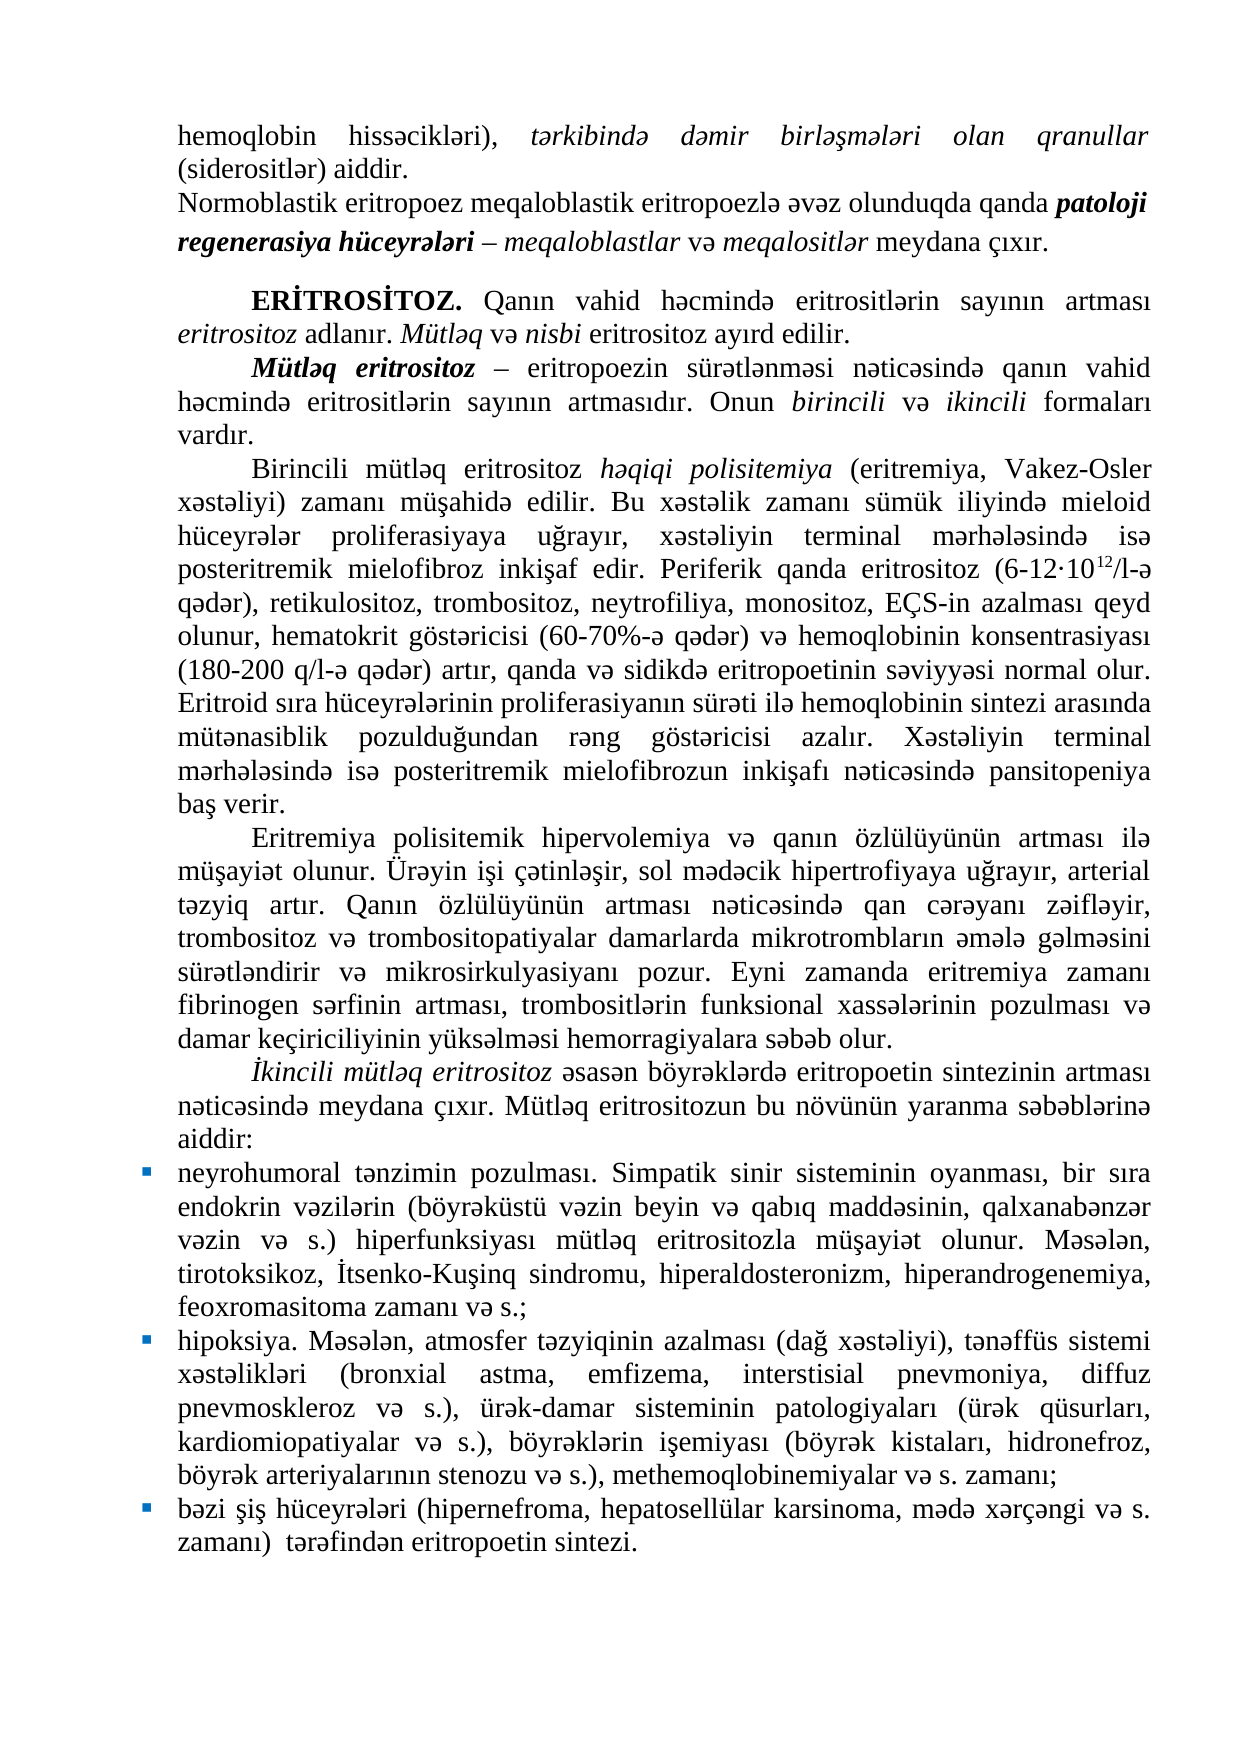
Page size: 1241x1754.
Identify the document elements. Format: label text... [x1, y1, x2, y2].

list bəzi şiş hüceyrələri (hipernefroma, hepatosellülar karsinoma, mədə xərçəngi və s. zamanı) tərəfindən eritropoetin sintezi. [140, 1491, 1152, 1558]
list neyrohumoral tənzimin pozulması. Simpatik sinir sisteminin oyanması, bir sıra endokrin vəzilərin (böyrəküstü vəzin beyin və qabıq maddəsinin, qalxanabənzər vəzin və s.) hiperfunksiyası mütləq eritrositozla müşayiət olunur. Məsələn, tirotoksikoz, İtsenko-Kuşinq sindromu, hiperaldosteronizm, hiperandrogenemiya, feoxromasitoma zamanı və s.; [140, 1155, 1152, 1323]
list hipoksiya. Məsələn, atmosfer təzyiqinin azalması (dağ xəstəliyi), tənəffüs sistemi xəstəlikləri (bronxial astma, emfizema, interstisial pnevmoniya, diffuz pnevmoskleroz və s.), ürək-damar sisteminin patologiyaları (ürək qüsurları, kardiomiopatiyalar və s.), böyrəklərin işemiyası (böyrək kistaları, hidronefroz, böyrək arteriyalarının stenozu və s.), methemoqlobinemiyalar və s. zamanı; [140, 1323, 1152, 1491]
text Mütləq eritrositoz – eritropoezin sürətlənməsi nəticəsində qanın vahid həcmində eritrositlərin sayının artmasıdır. Onun birincili və ikincili formaları vardır. [177, 350, 1152, 451]
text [177, 118, 1152, 185]
text ERİTROSİTOZ. Qanın vahid həcmində eritrositlərin sayının artması eritrositoz adlanır. Mütləq və nisbi eritrositoz ayırd edilir. [177, 283, 1152, 350]
text Normoblastik eritropoez meqaloblastik eritropoezlə əvəz olunduqda qanda patoloji regenerasiya hüceyrələri – meqaloblastlar və meqalositlər meydana çıxır. [177, 185, 1152, 257]
text Birincili mütləq eritrositoz həqiqi polisitemiya (eritremiya, Vakez-Osler xəstəliyi) zamanı müşahidə edilir. Bu xəstəlik zamanı sümük iliyində mieloid hüceyrələr proliferasiyaya uğrayır, xəstəliyin terminal mərhələsində isə posteritremik mielofibroz inkişaf edir. Periferik qanda eritrositoz (6-12·1012/l-ə qədər), retikulositoz, trombositoz, neytrofiliya, monositoz, EÇS-in azalması qeyd olunur, hematokrit göstəricisi (60-70%-ə qədər) və hemoqlobinin konsentrasiyası (180-200 q/l-ə qədər) artır, qanda və sidikdə eritropoetinin səviyyəsi normal olur. Eritroid sıra hüceyrələrinin proliferasiyanın sürəti ilə hemoqlobinin sintezi arasında mütənasiblik pozulduğundan rəng göstəricisi azalır. Xəstəliyin terminal mərhələsində isə posteritremik mielofibrozun inkişafı nəticəsində pansitopeniya baş verir. [177, 451, 1152, 820]
text İkincili mütləq eritrositoz əsasən böyrəklərdə eritropoetin sintezinin artması nəticəsində meydana çıxır. Mütləq eritrositozun bu növünün yaranma səbəblərinə aiddir: [177, 1054, 1152, 1155]
text Eritremiya polisitemik hipervolemiya və qanın özlülüyünün artması ilə müşayiət olunur. Ürəyin işi çətinləşir, sol mədəcik hipertrofiyaya uğrayır, arterial təzyiq artır. Qanın özlülüyünün artması nəticəsində qan cərəyanı zəifləyir, trombositoz və trombositopatiyalar damarlarda mikrotrombların əmələ gəlməsini sürətləndirir və mikrosirkulyasiyanı pozur. Eyni zamanda eritremiya zamanı fibrinogen sərfinin artması, trombositlərin funksional xassələrinin pozulması və damar keçiriciliyinin yüksəlməsi hemorragiyalara səbəb olur. [177, 820, 1152, 1054]
